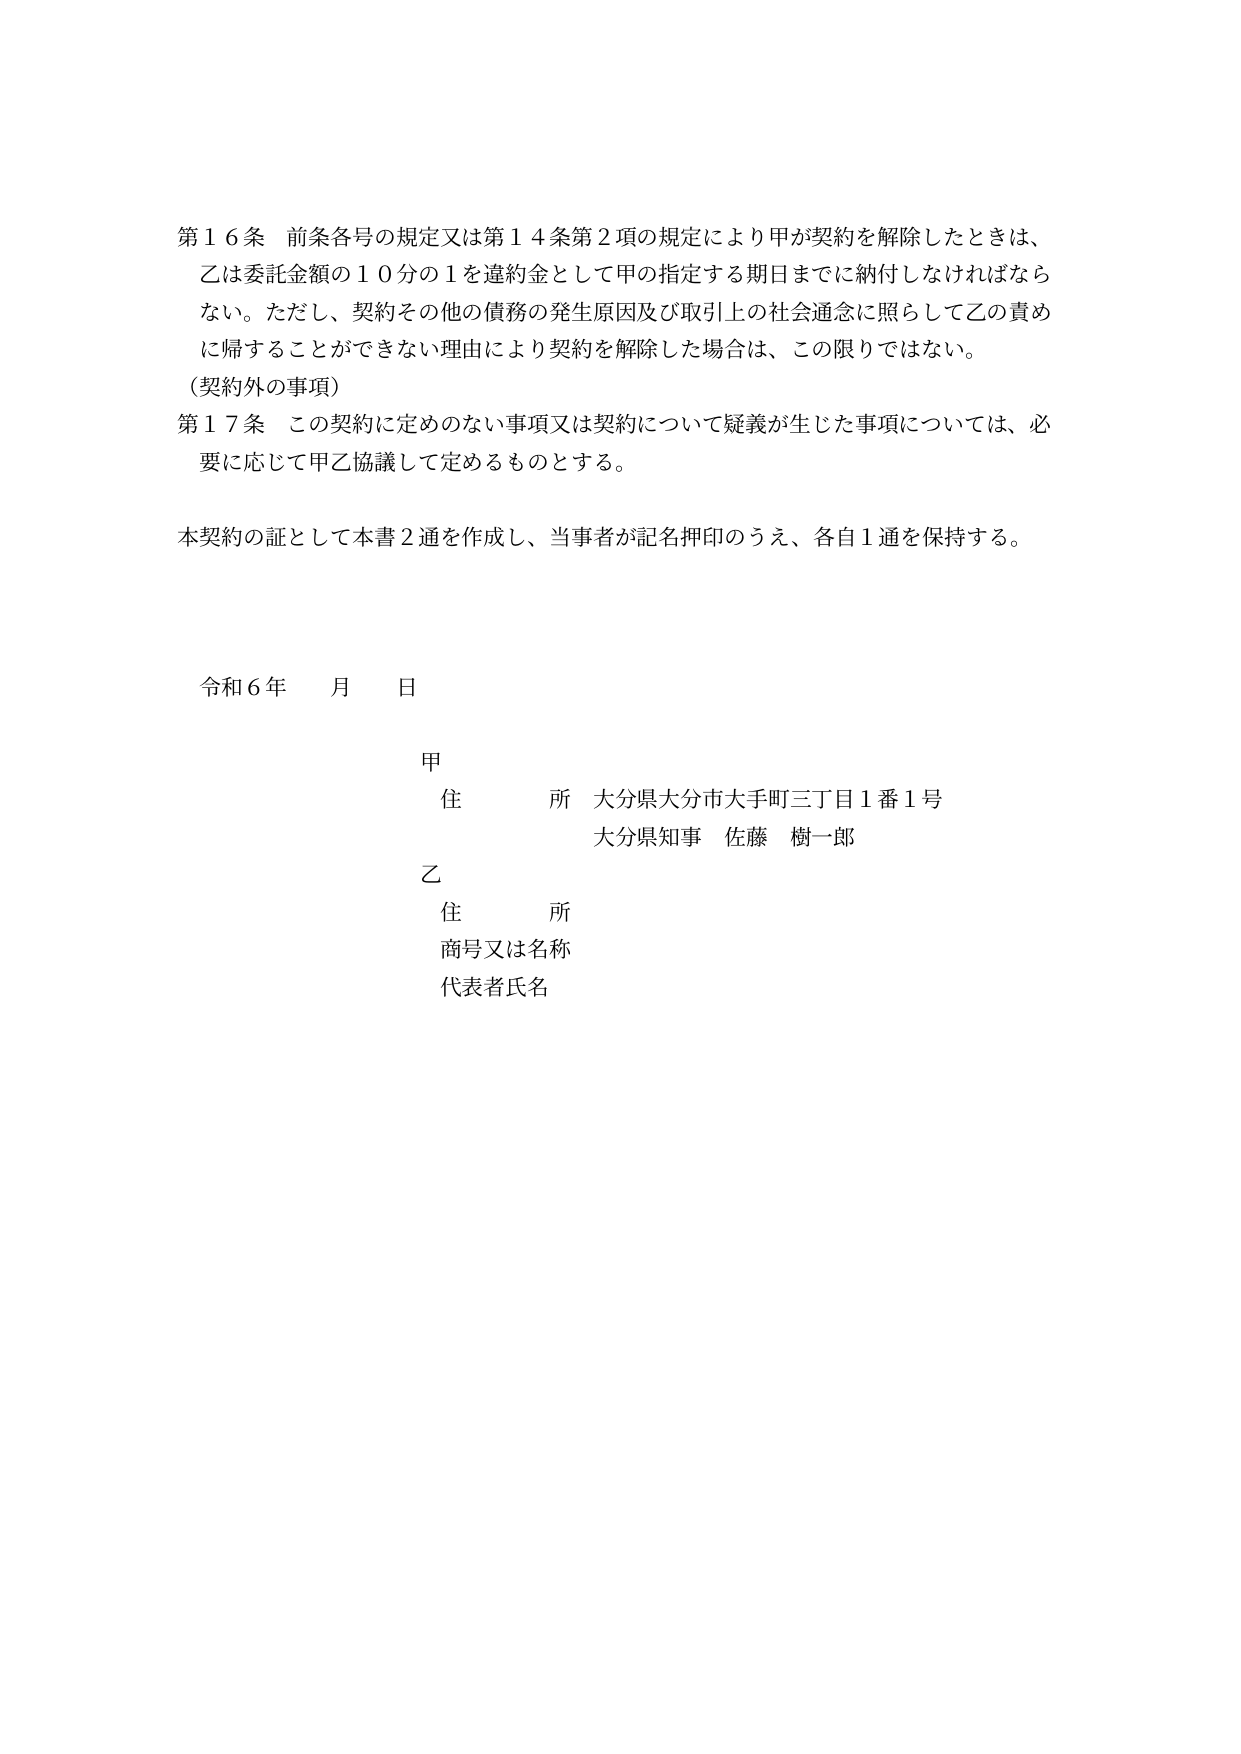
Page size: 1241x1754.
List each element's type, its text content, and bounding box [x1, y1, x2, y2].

text 本契約の証として本書２通を作成し、当事者が記名押印のうえ、各自１通を保持する。 [177, 517, 1063, 554]
text 令和６年 月 日 [177, 667, 1063, 704]
text 第１７条 この契約に定めのない事項又は契約について疑義が生じた事項については、必 要に応じて甲乙協議して定めるものとする。 [177, 404, 1063, 479]
text 第１６条 前条各号の規定又は第１４条第２項の規定により甲が契約を解除したときは、乙は委託金額の１０分の１を違約金として甲の指定する期日までに納付しなければならない。ただし、契約その他の債務の発生原因及び取引上の社会通念に照らして乙の責めに帰することができない理由により契約を解除した場合は、この限りではない。 [177, 217, 1063, 367]
text 甲 [177, 742, 1063, 779]
text 乙 [177, 854, 1063, 892]
text 代表者氏名 [177, 967, 1063, 1004]
text 住 所 [177, 892, 1063, 929]
text 商号又は名称 [177, 929, 1063, 967]
text 大分県知事 佐藤 樹一郎 [177, 817, 1063, 854]
text 住 所 大分県大分市大手町三丁目１番１号 [177, 779, 1063, 817]
text （契約外の事項） [177, 367, 1063, 404]
